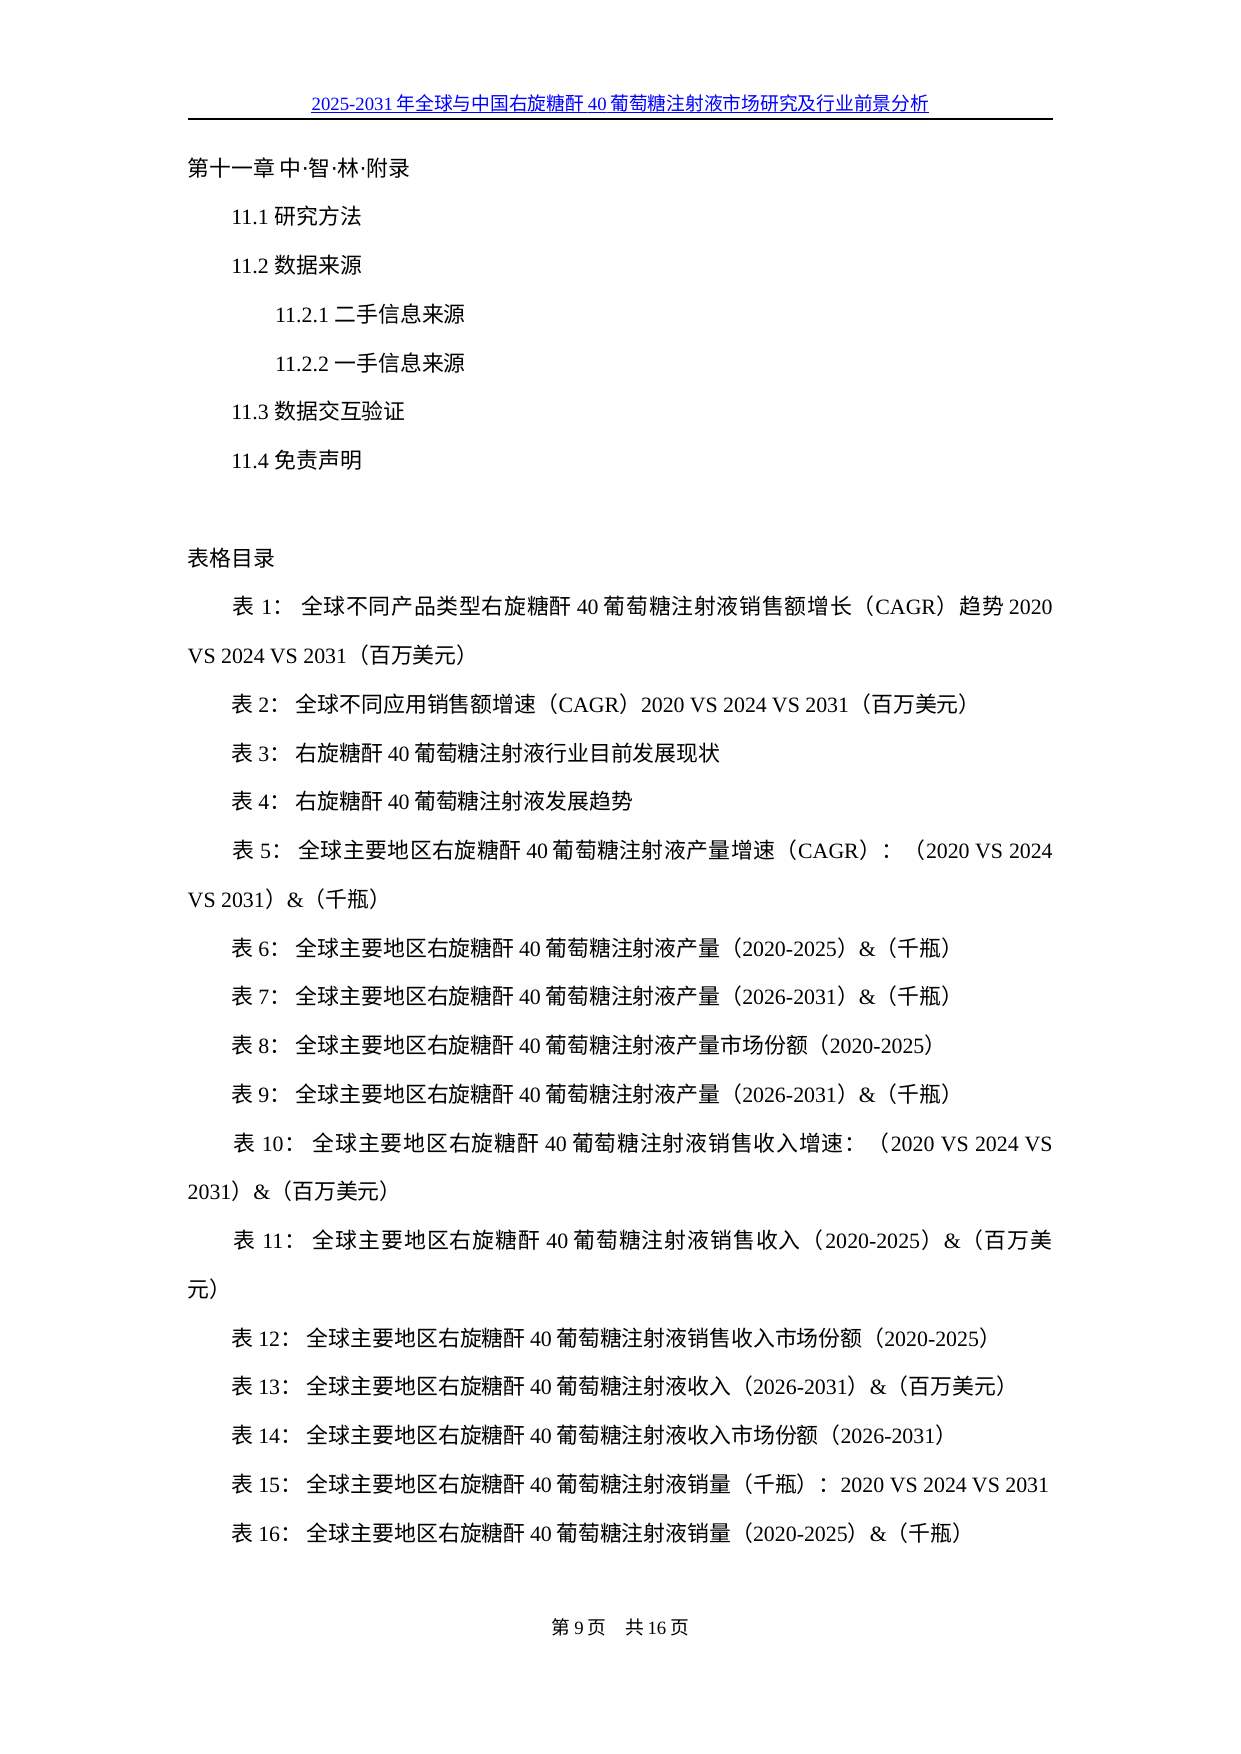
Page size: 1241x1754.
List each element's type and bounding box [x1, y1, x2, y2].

text [187, 150, 1053, 1548]
